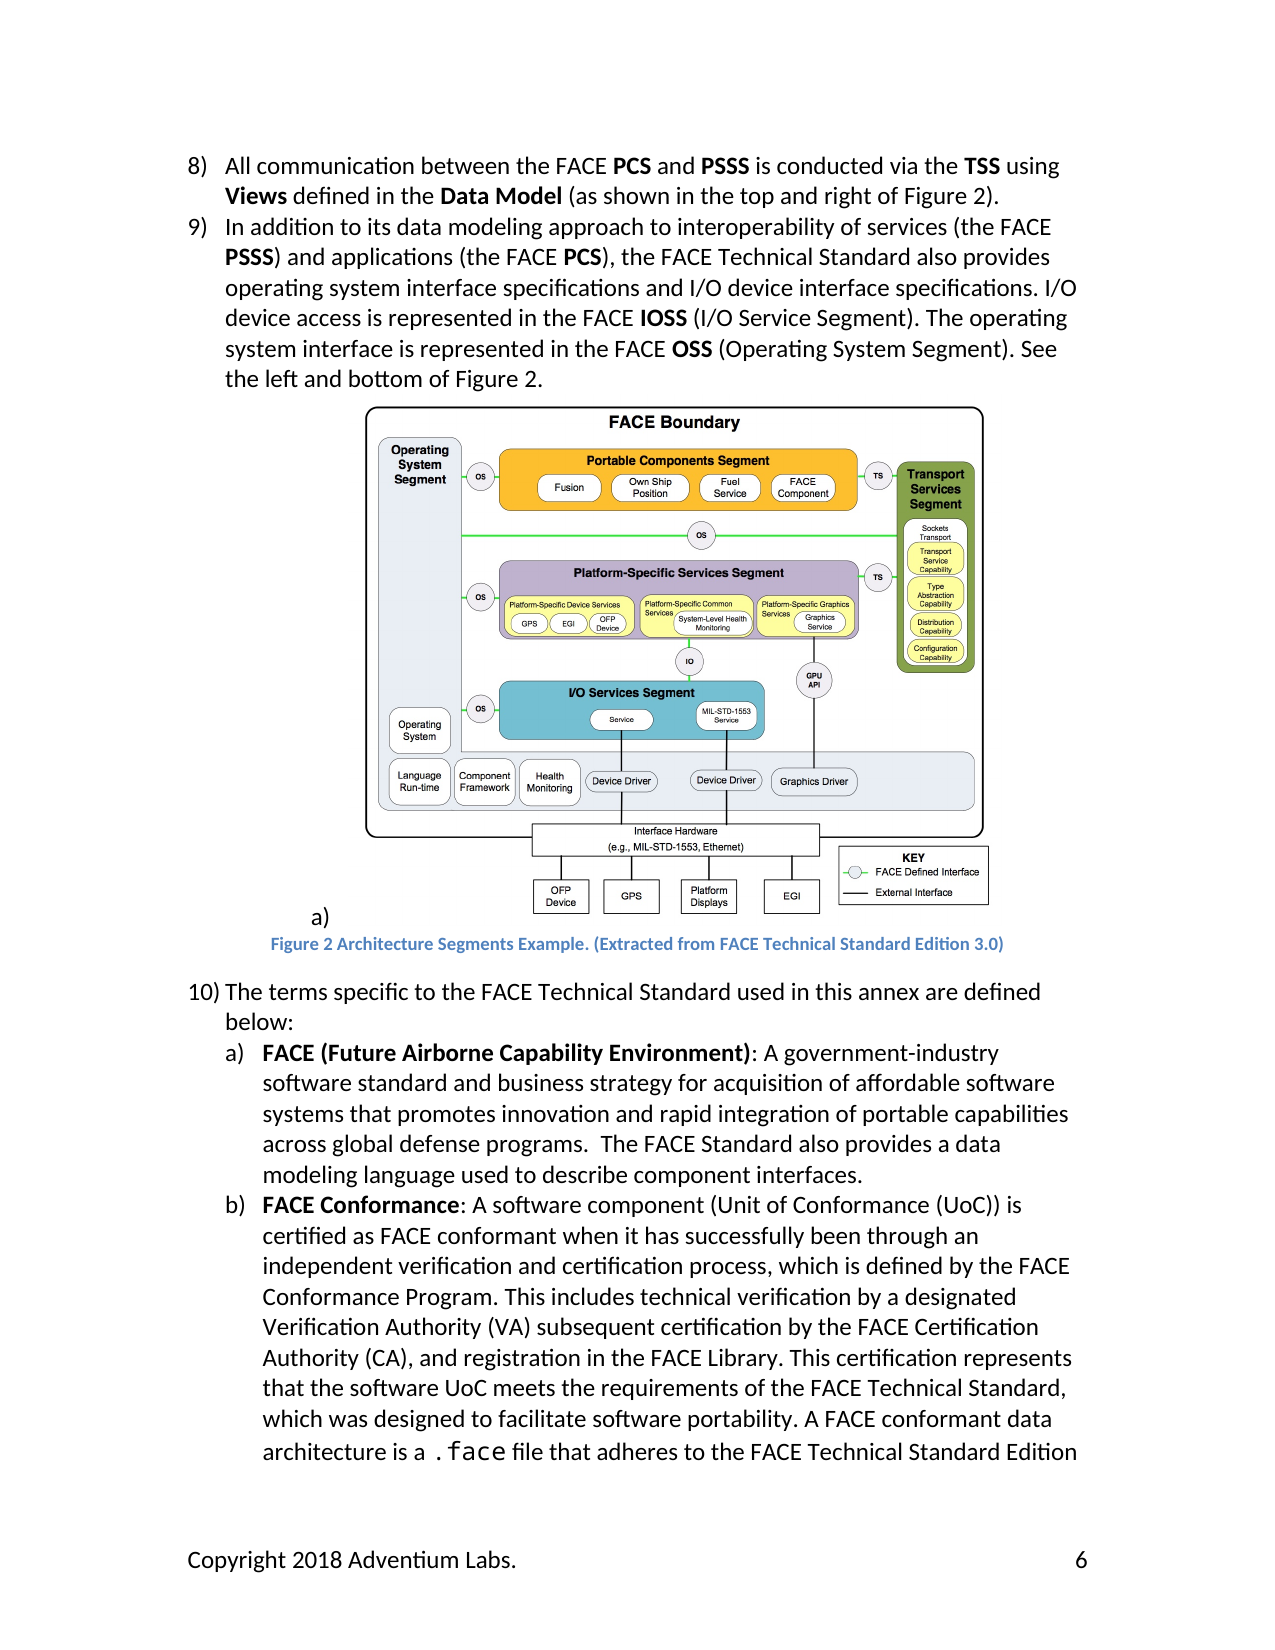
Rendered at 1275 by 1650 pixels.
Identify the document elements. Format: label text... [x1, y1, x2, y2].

list All communication between the FACE PCS and PSSS is conducted via the TSS using Views defined in the Data Model (as shown in the top and right of Figure 2). [187, 150, 1087, 211]
picture [348, 394, 1002, 926]
text Figure 2 Architecture Segments Example. (Extracted from FACE Technical Standard Edition 3.0) [187, 932, 1087, 955]
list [225, 1189, 1087, 1468]
list The terms specific to the FACE Technical Standard used in this annex are defined below: [187, 976, 1087, 1037]
list In addition to its data modeling approach to interoperability of services (the FACE PSSS) and applications (the FACE PCS), the FACE Technical Standard also provides operating system interface specifications and I/O device interface specifications. I/O device access is represented in the FACE IOSS (I/O Service Segment). The operating system interface is represented in the FACE OSS (Operating System Segment). See the left and bottom of Figure 2. [187, 211, 1087, 394]
list FACE (Future Airborne Capability Environment): A government-industry software standard and business strategy for acquisition of affordable software systems that promotes innovation and rapid integration of portable capabilities across global defense programs. The FACE Standard also provides a data modeling language used to describe component interfaces. [225, 1037, 1087, 1189]
